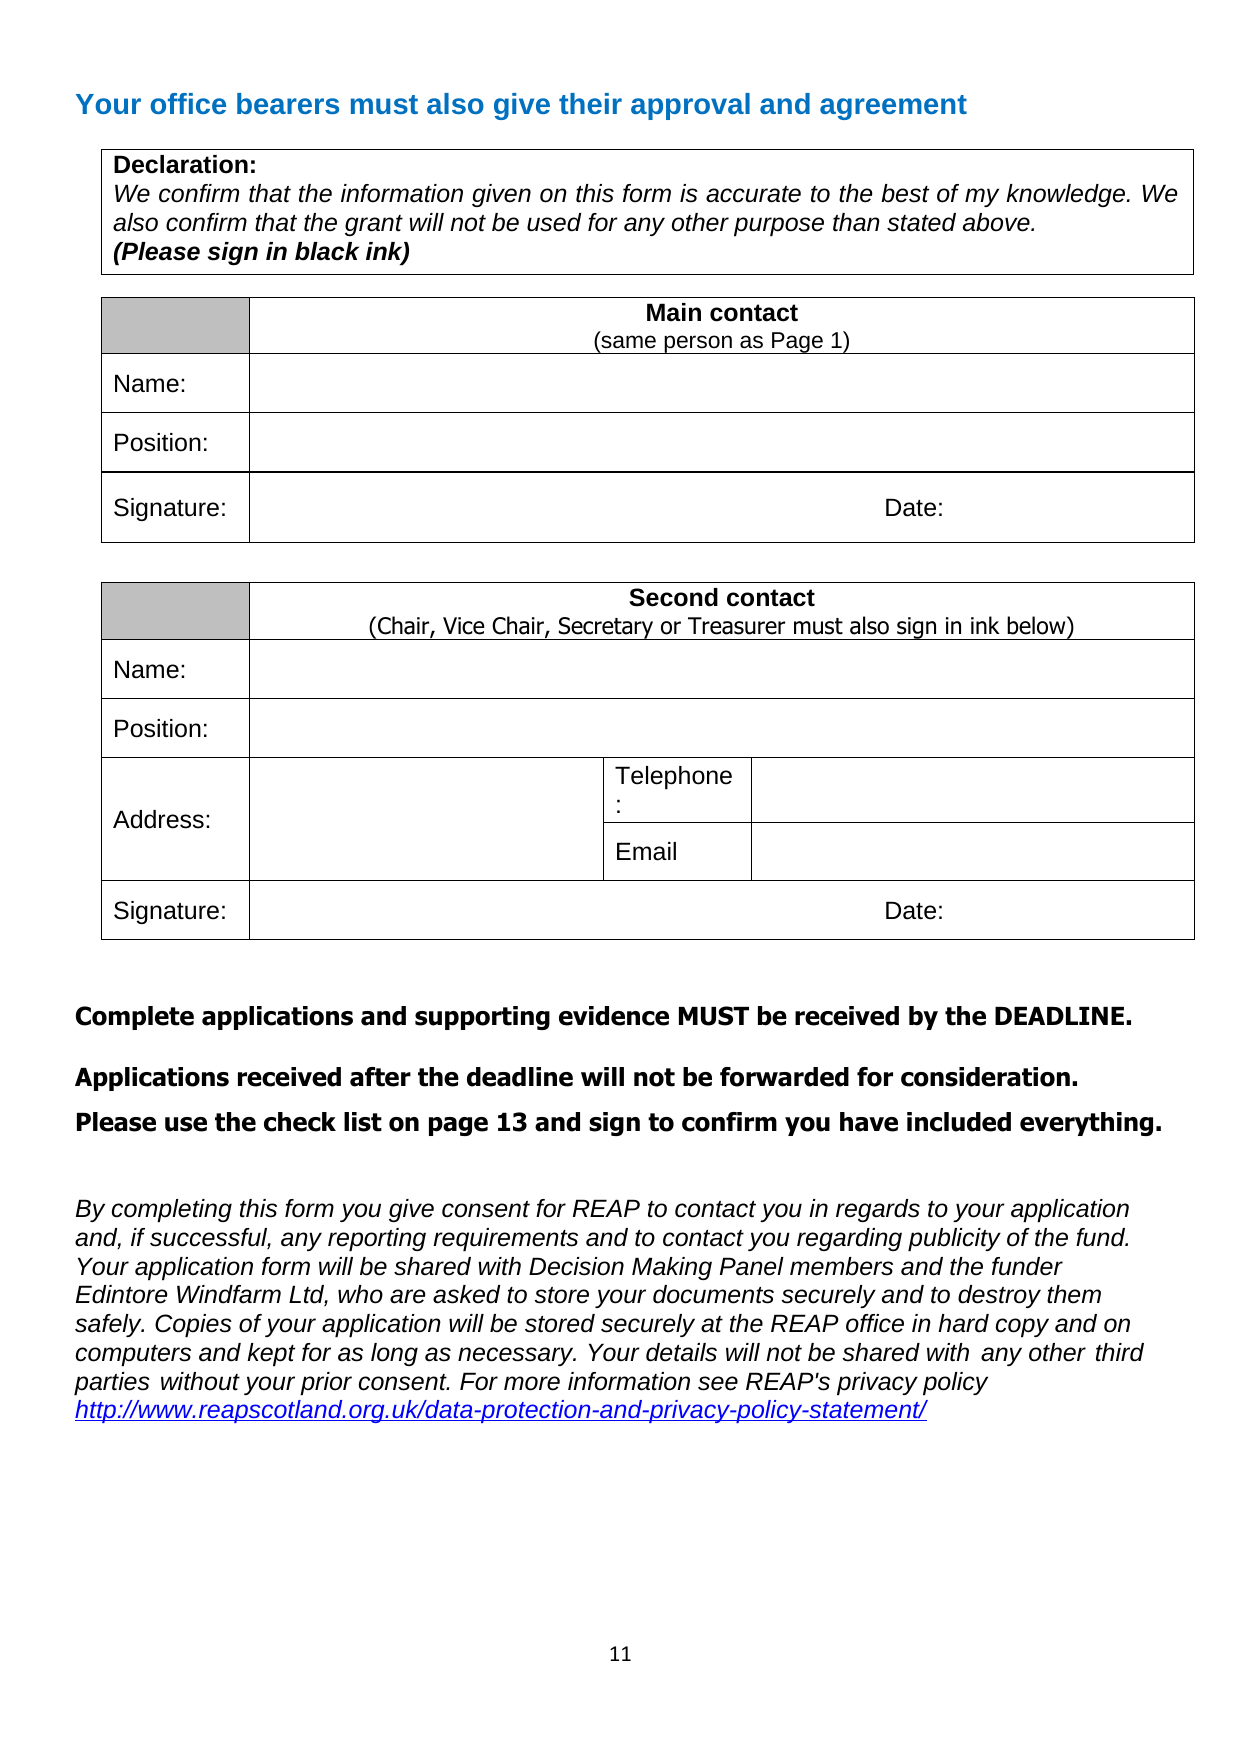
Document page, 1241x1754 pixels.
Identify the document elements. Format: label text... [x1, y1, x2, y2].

table_cell Telephone: [604, 758, 751, 822]
table_header Main contact (same person as Page 1) [250, 298, 1194, 353]
table_cell Date: [250, 881, 1194, 939]
table_header [102, 583, 249, 639]
text Complete applications and supporting evidence MUST be received by the DEADLINE. [75, 1001, 1165, 1031]
table_cell Position: [102, 699, 249, 757]
table_cell Address: [102, 758, 249, 880]
text Please use the check list on page 13 and sign to confirm you have included everything. [75, 1106, 1165, 1136]
text Your office bearers must also give their approval and agreement [75, 87, 1165, 121]
table_cell Name: [102, 640, 249, 698]
table_cell Name: [102, 354, 249, 412]
table_header Declaration: We confirm that the information given on this form is accurate to the best of my knowledge. We also confirm that the grant will not be used for any other purpose than stated above. (Please sign in black ink) [102, 150, 1193, 273]
table_cell [250, 640, 1194, 698]
table_cell [752, 758, 1194, 822]
table_cell Signature: [102, 881, 249, 939]
table_cell Date: [250, 473, 1194, 542]
table_cell [250, 758, 603, 880]
table_header Second contact (Chair, Vice Chair, Secretary or Treasurer must also sign in ink below) [250, 583, 1194, 639]
table_cell [250, 354, 1194, 412]
table_cell Signature: [102, 473, 249, 542]
table_cell Position: [102, 413, 249, 471]
table_header [102, 298, 249, 353]
table_cell [250, 413, 1194, 471]
text http://www.reapscotland.org.uk/data-protection-and-privacy-policy-statement/ [75, 1395, 1165, 1424]
table_cell Email [604, 823, 751, 880]
text By completing this form you give consent for REAP to contact you in regards to your application and, if successful, any reporting requirements and to contact you regarding publicity of the fund. Your application form will be shared with Decision Making Panel members and the funder Edintore Windfarm Ltd, who are asked to store your documents securely and to destroy them safely. Copies of your application will be stored securely at the REAP office in hard copy and on computers and kept for as long as necessary. Your details will not be shared with any other third parties without your prior consent. For more information see REAP's privacy policy [75, 1194, 1165, 1395]
text Applications received after the deadline will not be forwarded for consideration. [75, 1061, 1165, 1091]
table_cell [250, 699, 1194, 757]
table_cell [752, 823, 1194, 880]
